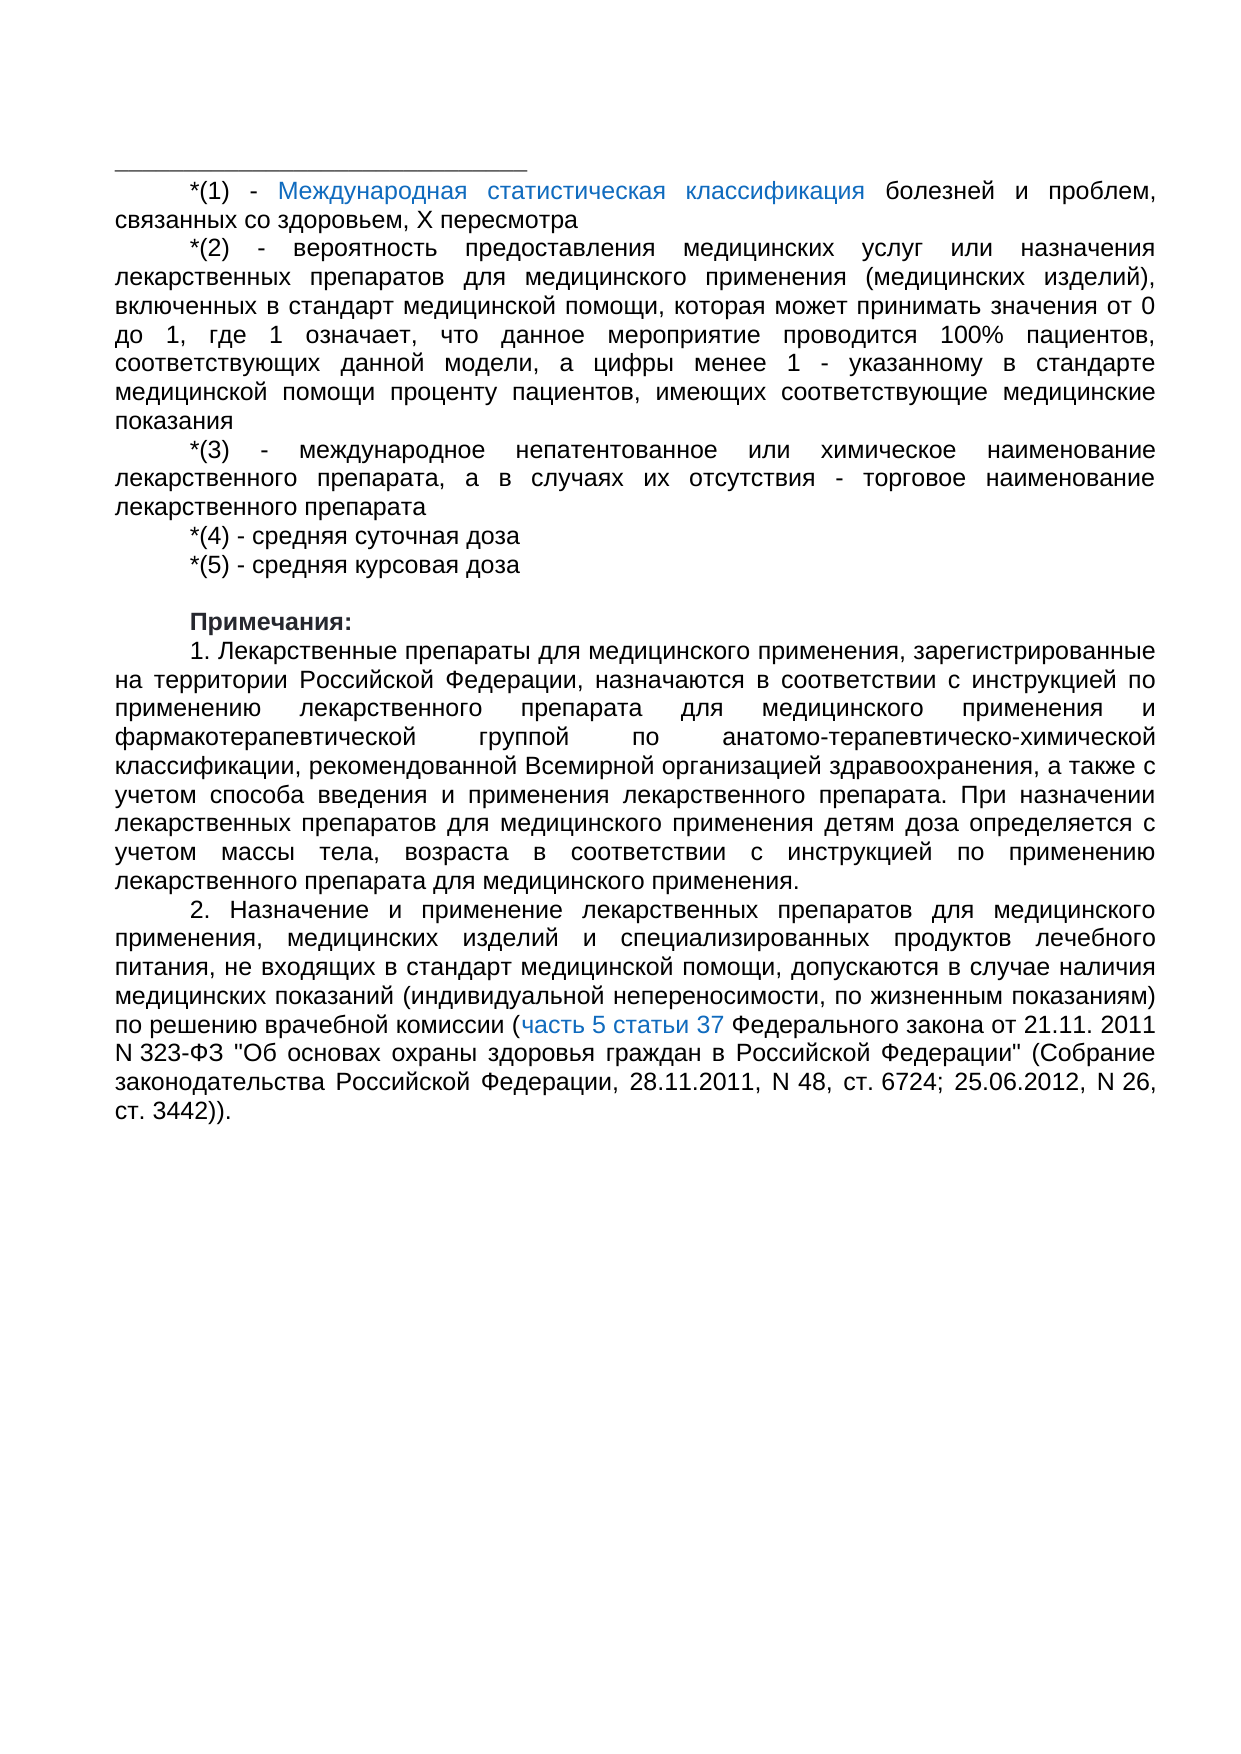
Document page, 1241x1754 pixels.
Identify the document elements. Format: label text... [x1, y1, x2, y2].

text *(5) - средняя курсовая доза [114, 550, 1157, 578]
text *(4) - средняя суточная доза [114, 521, 1157, 550]
text 1. Лекарственные препараты для медицинского применения, зарегистрированные на территории Российской Федерации, назначаются в соответствии с инструкцией по применению лекарственного препарата для медицинского применения и фармакотерапевтической группой по анатомо-терапевтическо-химической классификации, рекомендованной Всемирной организацией здравоохранения, а также с учетом способа введения и применения лекарственного препарата. При назначении лекарственных препаратов для медицинского применения детям доза определяется с учетом массы тела, возраста в соответствии с инструкцией по применению лекарственного препарата для медицинского применения. [114, 636, 1157, 895]
text Примечания: [114, 607, 1157, 636]
text *(1) - Международная статистическая классификация болезней и проблем, связанных со здоровьем, X пересмотра [114, 176, 1157, 233]
text ______________________________ [114, 150, 1157, 176]
text 2. Назначение и применение лекарственных препаратов для медицинского применения, медицинских изделий и специализированных продуктов лечебного питания, не входящих в стандарт медицинской помощи, допускаются в случае наличия медицинских показаний (индивидуальной непереносимости, по жизненным показаниям) по решению врачебной комиссии (часть 5 статьи 37 Федерального закона от 21.11. 2011 N 323-ФЗ "Об основах охраны здоровья граждан в Российской Федерации" (Собрание законодательства Российской Федерации, 28.11.2011, N 48, ст. 6724; 25.06.2012, N 26, ст. 3442)). [114, 895, 1157, 1125]
text *(2) - вероятность предоставления медицинских услуг или назначения лекарственных препаратов для медицинского применения (медицинских изделий), включенных в стандарт медицинской помощи, которая может принимать значения от 0 до 1, где 1 означает, что данное мероприятие проводится 100% пациентов, соответствующих данной модели, а цифры менее 1 - указанному в стандарте медицинской помощи проценту пациентов, имеющих соответствующие медицинские показания [114, 233, 1157, 435]
text *(3) - международное непатентованное или химическое наименование лекарственного препарата, а в случаях их отсутствия - торговое наименование лекарственного препарата [114, 435, 1157, 521]
